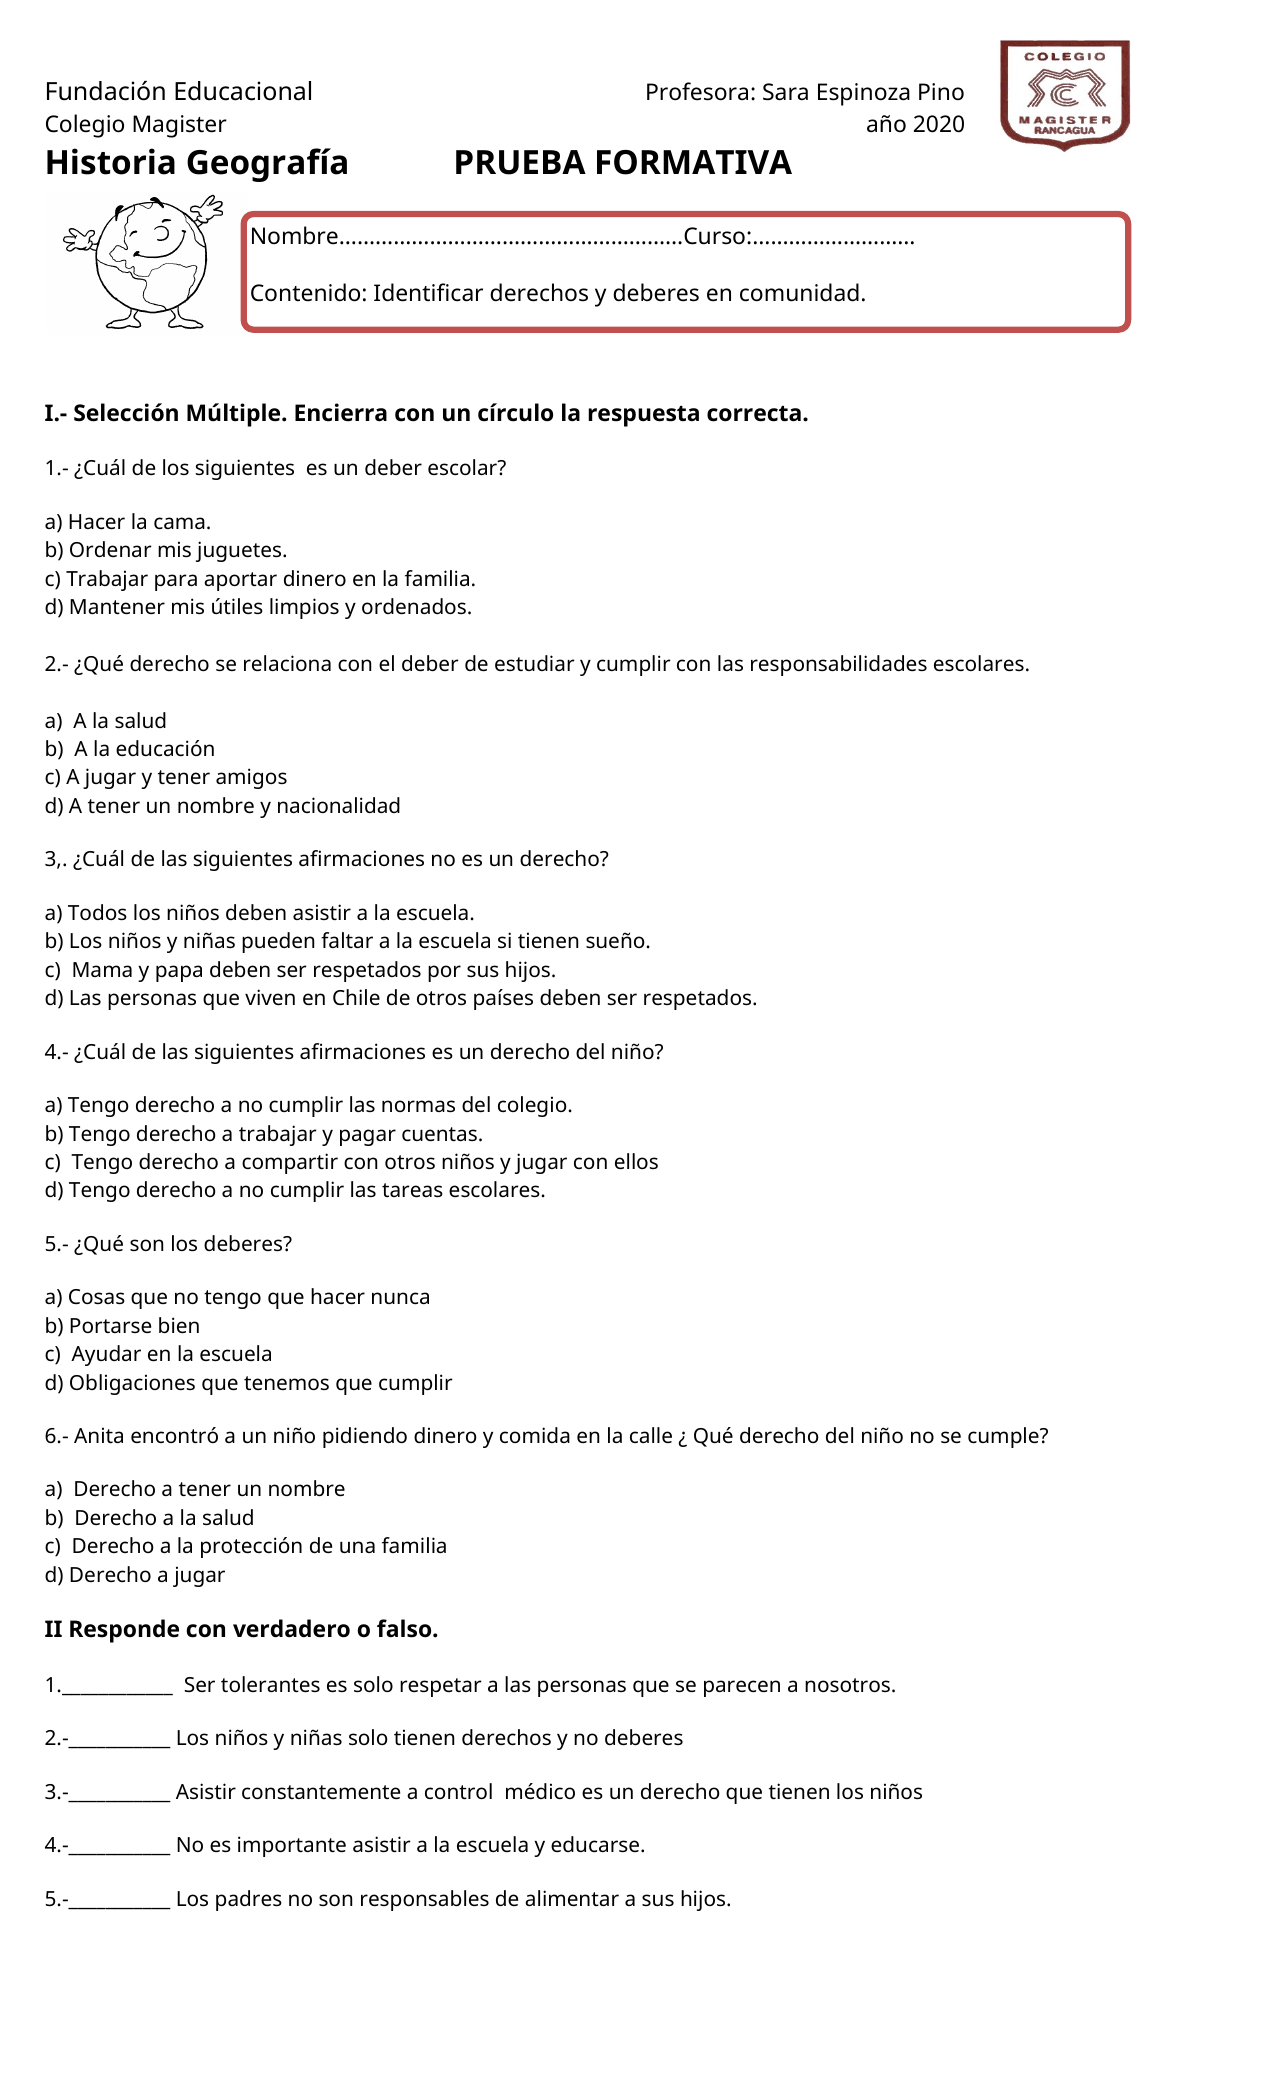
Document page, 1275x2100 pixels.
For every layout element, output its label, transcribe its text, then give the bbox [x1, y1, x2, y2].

text 6.- Anita encontró a un niño pidiendo dinero y comida en la calle ¿ Qué derecho del niño no se cumple? [44, 1421, 1211, 1449]
text c) Ayudar en la escuela [44, 1339, 1211, 1368]
text 1.____________ Ser tolerantes es solo respetar a las personas que se parecen a nosotros. [44, 1670, 1211, 1698]
text I.- Selección Múltiple. Encierra con un círculo la respuesta correcta. [44, 397, 1211, 428]
text 4.- ¿Cuál de las siguientes afirmaciones es un derecho del niño? [44, 1037, 1211, 1065]
text 2.- ¿Qué derecho se relaciona con el deber de estudiar y cumplir con las responsabilidades escolares. [44, 649, 1211, 677]
text d) Las personas que viven en Chile de otros países deben ser respetados. [44, 983, 1211, 1012]
text c) Mama y papa deben ser respetados por sus hijos. [44, 955, 1211, 983]
text d) A tener un nombre y nacionalidad [44, 791, 1211, 819]
text a) Cosas que no tengo que hacer nunca [44, 1282, 1211, 1311]
text d) Tengo derecho a no cumplir las tareas escolares. [44, 1176, 1211, 1204]
text a) Derecho a tener un nombre [44, 1474, 1211, 1503]
text 2.-___________ Los niños y niñas solo tienen derechos y no deberes [44, 1723, 1211, 1752]
text b) Los niños y niñas pueden faltar a la escuela si tienen sueño. [44, 926, 1211, 955]
text a) Todos los niños deben asistir a la escuela. [44, 898, 1211, 926]
text b) Tengo derecho a trabajar y pagar cuentas. [44, 1119, 1211, 1147]
picture [996, 39, 1132, 154]
text 5.- ¿Qué son los deberes? [44, 1229, 1211, 1257]
text a) A la salud [44, 706, 1211, 734]
text b) Portarse bien [44, 1311, 1211, 1339]
text c) Derecho a la protección de una familia [44, 1531, 1211, 1560]
text II Responde con verdadero o falso. [44, 1613, 1211, 1644]
text 1.- ¿Cuál de los siguientes es un deber escolar? [44, 453, 1211, 482]
text 3,. ¿Cuál de las siguientes afirmaciones no es un derecho? [44, 844, 1211, 873]
text b) A la educación [44, 734, 1211, 763]
text b) Derecho a la salud [44, 1503, 1211, 1531]
text d) Derecho a jugar [44, 1560, 1211, 1588]
text c) A jugar y tener amigos [44, 763, 1211, 791]
text c) Tengo derecho a compartir con otros niños y jugar con ellos [44, 1147, 1211, 1176]
text 3.-___________ Asistir constantemente a control médico es un derecho que tienen los niños [44, 1777, 1211, 1805]
text c) Trabajar para aportar dinero en la familia. [44, 564, 1211, 592]
text d) Obligaciones que tenemos que cumplir [44, 1368, 1211, 1396]
picture [46, 191, 249, 335]
text a) Tengo derecho a no cumplir las normas del colegio. [44, 1090, 1211, 1119]
text b) Ordenar mis juguetes. [44, 535, 1211, 564]
text a) Hacer la cama. [44, 507, 1211, 535]
text 5.-___________ Los padres no son responsables de alimentar a sus hijos. [44, 1884, 1211, 1912]
text d) Mantener mis útiles limpios y ordenados. [44, 592, 1211, 621]
text 4.-___________ No es importante asistir a la escuela y educarse. [44, 1830, 1211, 1859]
